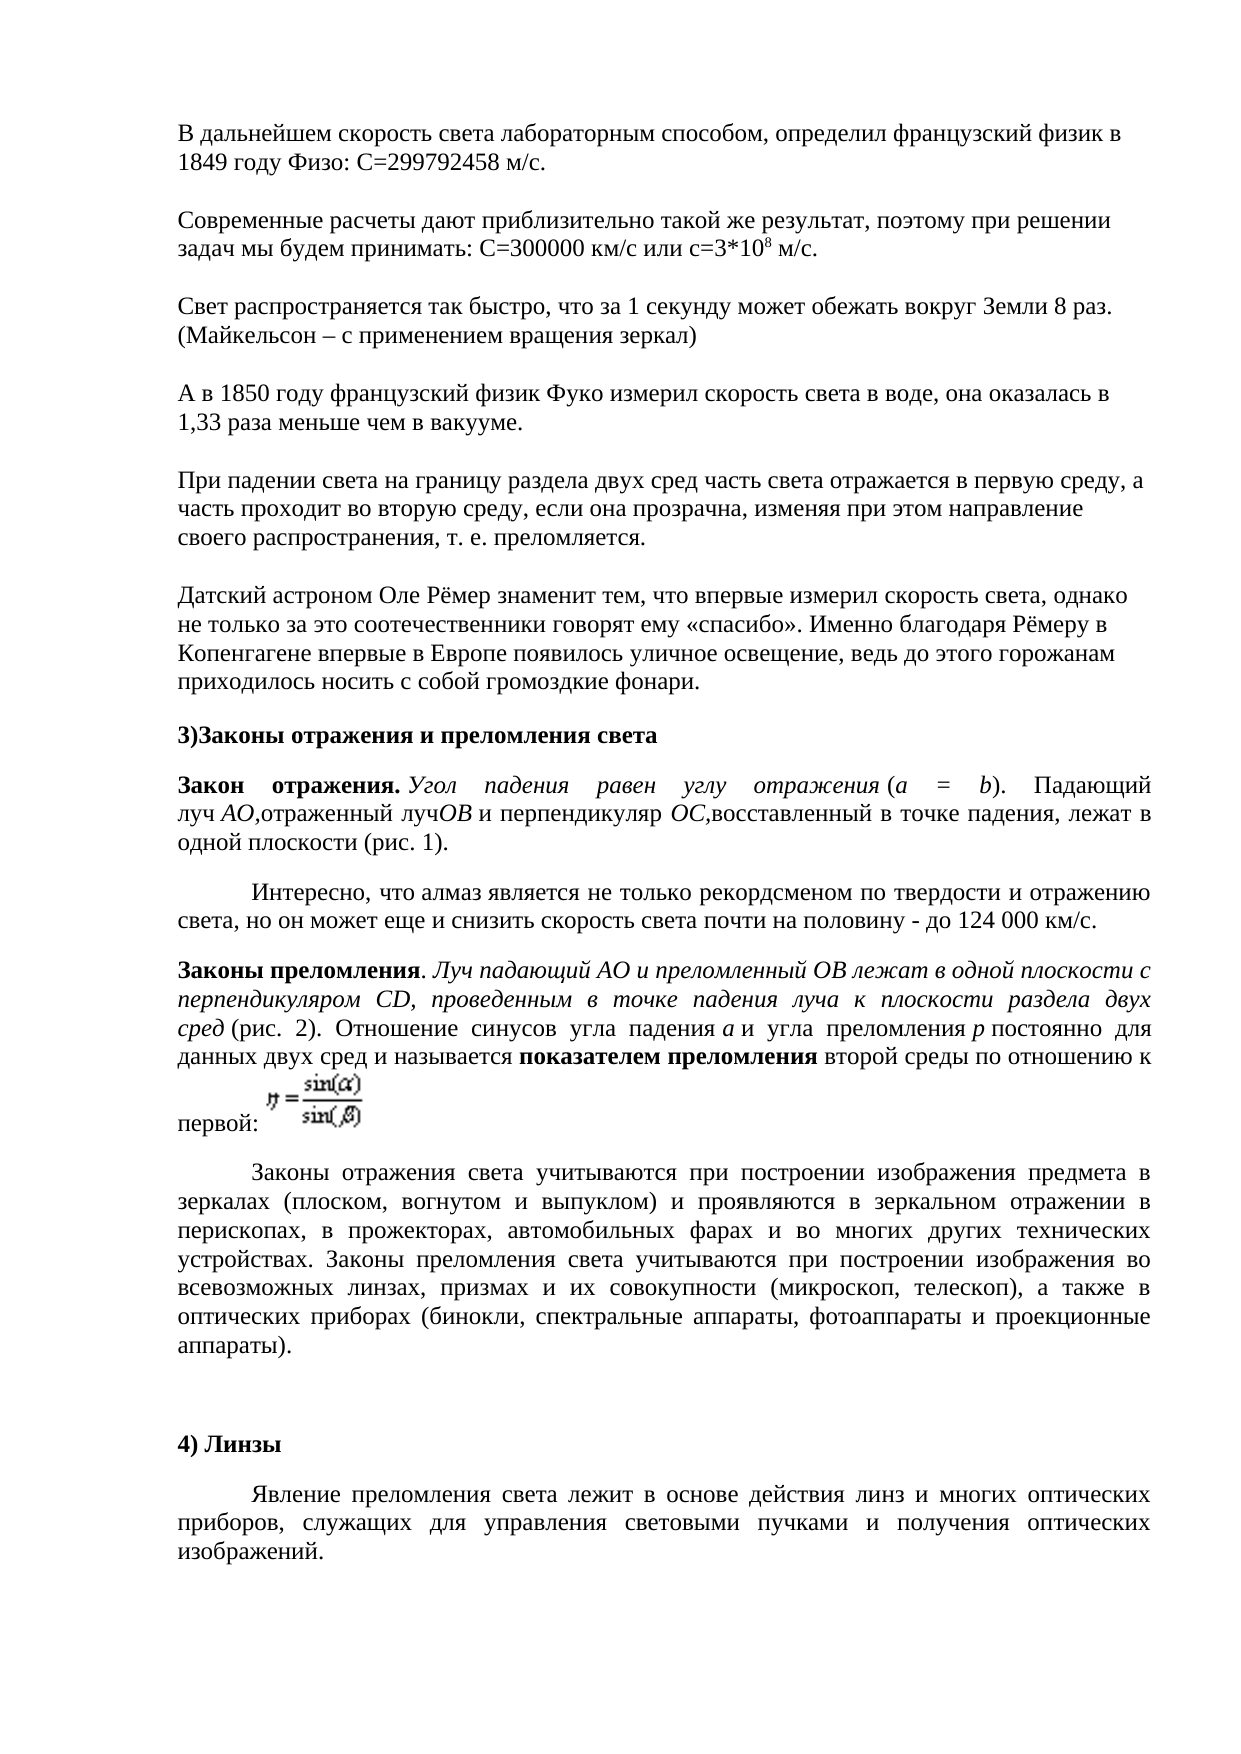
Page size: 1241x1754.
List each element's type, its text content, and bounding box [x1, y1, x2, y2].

text Явление преломления света лежит в основе действия линз и многих оптических приборов, служащих для управления световыми пучками и получения оптических изображений. [177, 1479, 1152, 1565]
text 3)Законы отражения и преломления света [177, 720, 1152, 749]
text Законы преломления. Луч падающий AO и преломленный OB лежат в одной плоскости с перпендикуляром CD, проведенным в точке падения луча к плоскости раздела двух сред (рис. 2). Отношение синусов угла падения а и угла преломления р постоянно для данных двух сред и называется показателем преломления второй среды по отношению к первой: [177, 955, 1152, 1137]
text Свет распространяется так быстро, что за 1 секунду может обежать вокруг Земли 8 раз. (Майкельсон – с применением вращения зеркал) [177, 291, 1152, 349]
text Закон отражения. Угол падения равен углу отражения (a = b). Падающий луч AO,отраженный лучOB и перпендикуляр OC,восставленный в точке падения, лежат в одной плоскости (рис. 1). [177, 770, 1152, 856]
text 4) Линзы [177, 1429, 1152, 1458]
picture [265, 1070, 367, 1132]
text Современные расчеты дают приблизительно такой же результат, поэтому при решении задач мы будем принимать: С=300000 км/с или с=3*108 м/с. [177, 205, 1152, 262]
text А в 1850 году французский физик Фуко измерил скорость света в воде, она оказалась в 1,33 раза меньше чем в вакууме. [177, 378, 1152, 436]
text Интересно, что алмаз является не только рекордсменом по твердости и отражению света, но он может еще и снизить скорость света почти на половину - до 124 000 км/c. [177, 877, 1152, 934]
text Датский астроном Оле Рёмер знаменит тем, что впервые измерил скорость света, однако не только за это соотечественники говорят ему «спасибо». Именно благодаря Рёмеру в Копенгагене впервые в Европе появилось уличное освещение, ведь до этого горожанам приходилось носить с собой громоздкие фонари. [177, 580, 1152, 695]
text При падении света на границу раздела двух сред часть света отражается в первую среду, а часть проходит во вторую среду, если она прозрачна, изменяя при этом направление своего распространения, т. е. преломляется. [177, 465, 1152, 551]
text В дальнейшем скорость света лабораторным способом, определил французский физик в 1849 году Физо: С=299792458 м/с. [177, 118, 1152, 176]
text Законы отражения света учитываются при построении изображения предмета в зеркалах (плоском, вогнутом и выпуклом) и проявляются в зеркальном отражении в перископах, в прожекторах, автомобильных фарах и во многих других технических устройствах. Законы преломления света учитываются при построении изображения во всевозможных линзах, призмах и их совокупности (микроскоп, телескоп), а также в оптических приборах (бинокли, спектральные аппараты, фотоаппараты и проекционные аппараты). [177, 1157, 1152, 1359]
